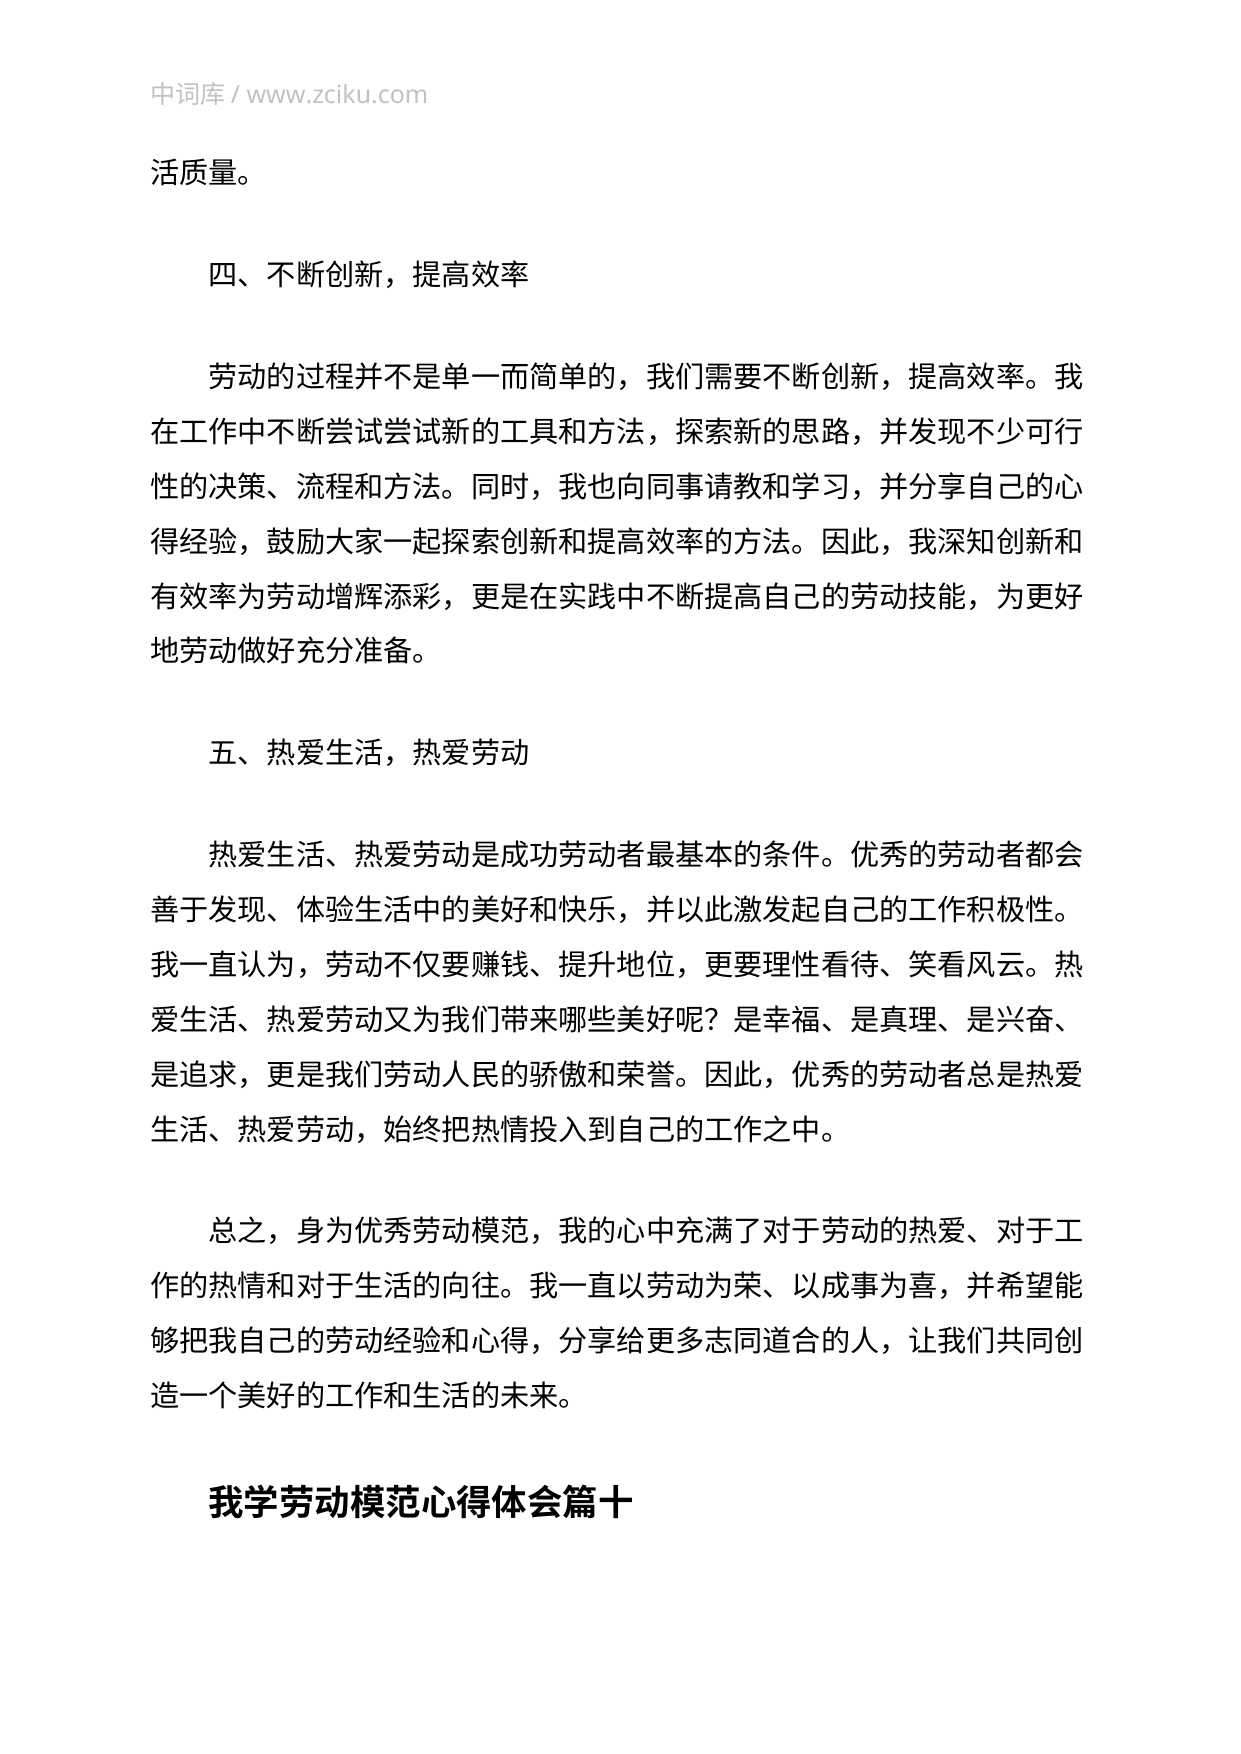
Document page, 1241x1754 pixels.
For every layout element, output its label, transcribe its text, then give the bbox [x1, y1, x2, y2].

text 劳动的过程并不是单一而简单的，我们需要不断创新，提高效率。我在工作中不断尝试尝试新的工具和方法，探索新的思路，并发现不少可行性的决策、流程和方法。同时，我也向同事请教和学习，并分享自己的心得经验，鼓励大家一起探索创新和提高效率的方法。因此，我深知创新和有效率为劳动增辉添彩，更是在实践中不断提高自己的劳动技能，为更好地劳动做好充分准备。 [150, 353, 1090, 670]
text 四、不断创新，提高效率 [150, 252, 1090, 294]
text 总之，身为优秀劳动模范，我的心中充满了对于劳动的热爱、对于工作的热情和对于生活的向往。我一直以劳动为荣、以成事为喜，并希望能够把我自己的劳动经验和心得，分享给更多志同道合的人，让我们共同创造一个美好的工作和生活的未来。 [150, 1208, 1090, 1415]
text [150, 150, 1090, 192]
text 热爱生活、热爱劳动是成功劳动者最基本的条件。优秀的劳动者都会善于发现、体验生活中的美好和快乐，并以此激发起自己的工作积极性。我一直认为，劳动不仅要赚钱、提升地位，更要理性看待、笑看风云。热爱生活、热爱劳动又为我们带来哪些美好呢？是幸福、是真理、是兴奋、是追求，更是我们劳动人民的骄傲和荣誉。因此，优秀的劳动者总是热爱生活、热爱劳动，始终把热情投入到自己的工作之中。 [150, 832, 1090, 1148]
text 五、热爱生活，热爱劳动 [150, 730, 1090, 772]
text 我学劳动模范心得体会篇十 [150, 1474, 1090, 1526]
